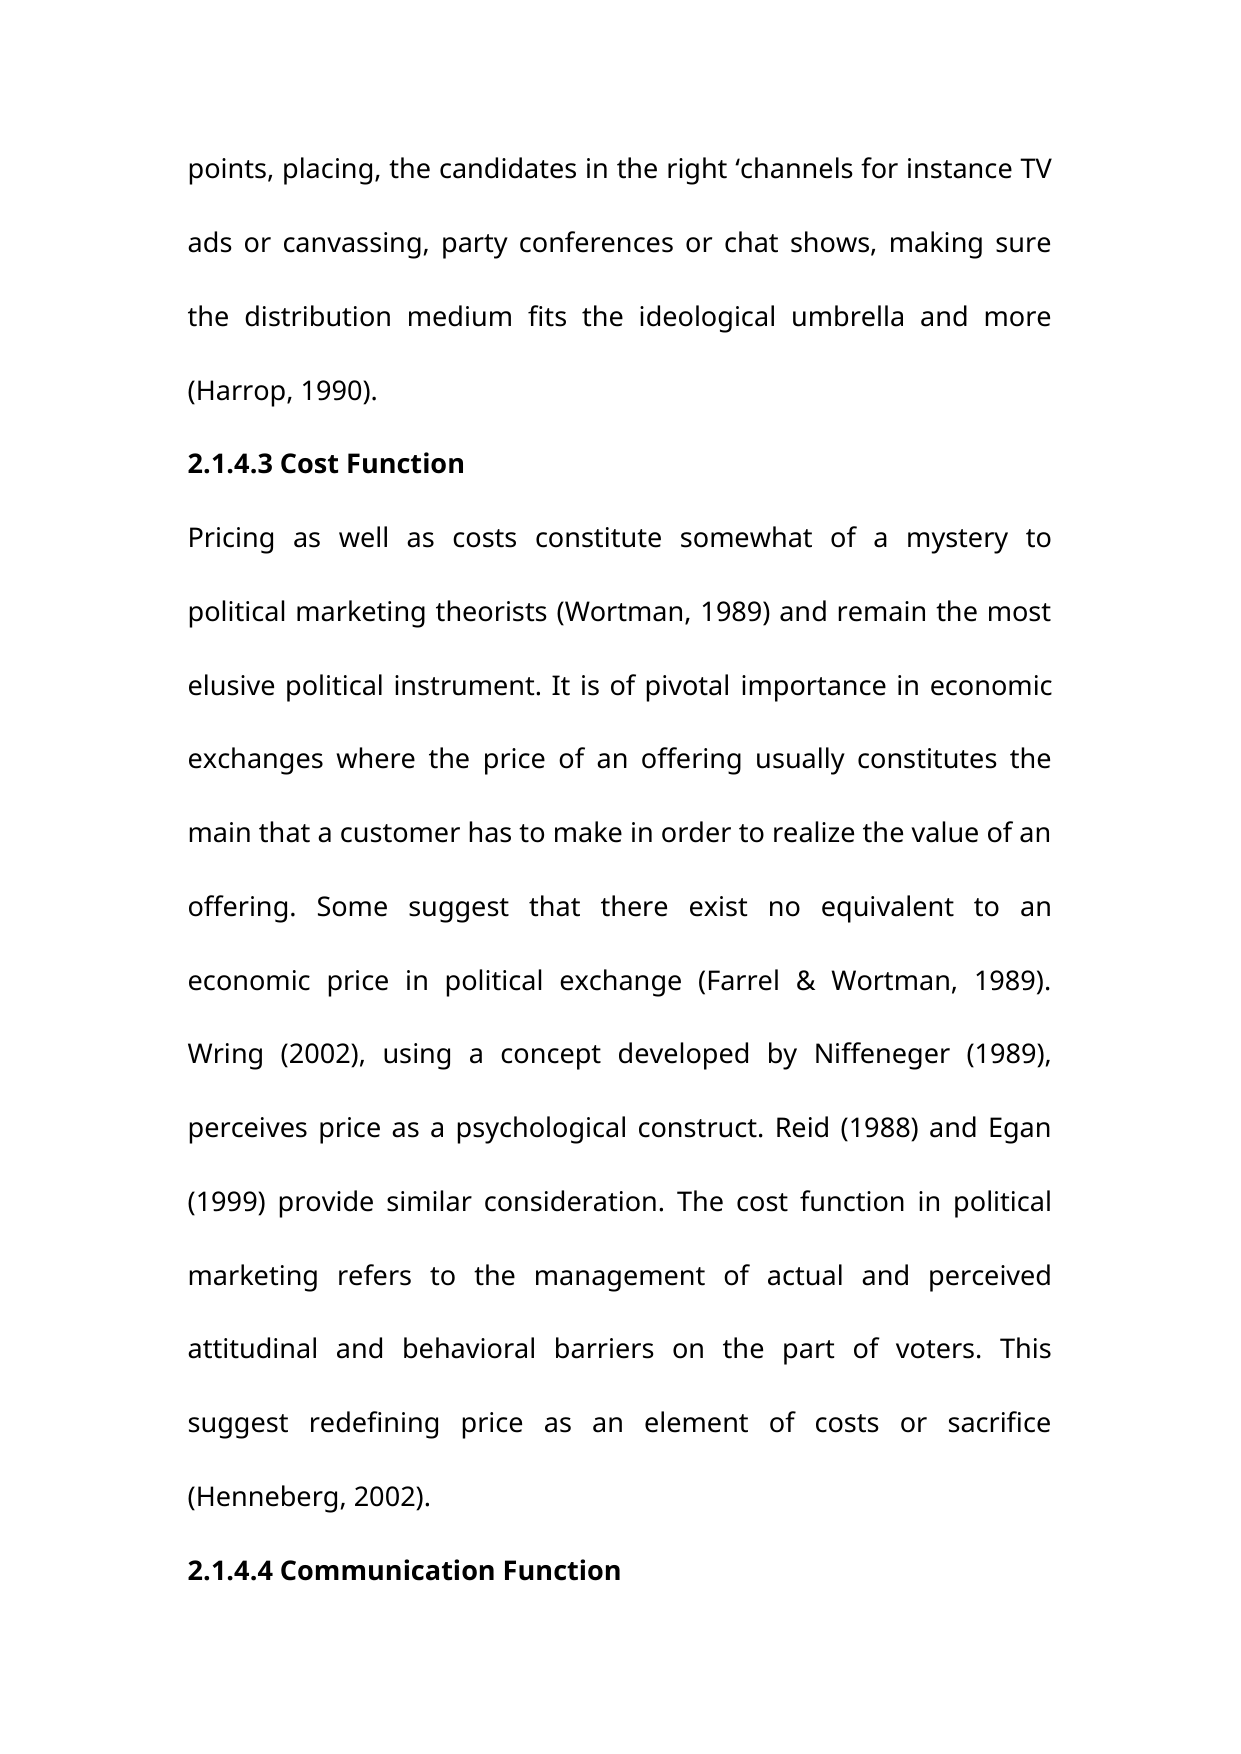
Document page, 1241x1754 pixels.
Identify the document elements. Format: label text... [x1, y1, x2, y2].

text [187, 150, 1053, 408]
text 2.1.4.3 Cost Function [187, 445, 1053, 482]
text 2.1.4.4 Communication Function [187, 1551, 1053, 1588]
text Pricing as well as costs constitute somewhat of a mystery to political marketing theorists (Wortman, 1989) and remain the most elusive political instrument. It is of pivotal importance in economic exchanges where the price of an offering usually constitutes the main that a customer has to make in order to realize the value of an offering. Some suggest that there exist no equivalent to an economic price in political exchange (Farrel & Wortman, 1989). Wring (2002), using a concept developed by Niffeneger (1989), perceives price as a psychological construct. Reid (1988) and Egan (1999) provide similar consideration. The cost function in political marketing refers to the management of actual and perceived attitudinal and behavioral barriers on the part of voters. This suggest redefining price as an element of costs or sacrifice (Henneberg, 2002). [187, 519, 1053, 1514]
